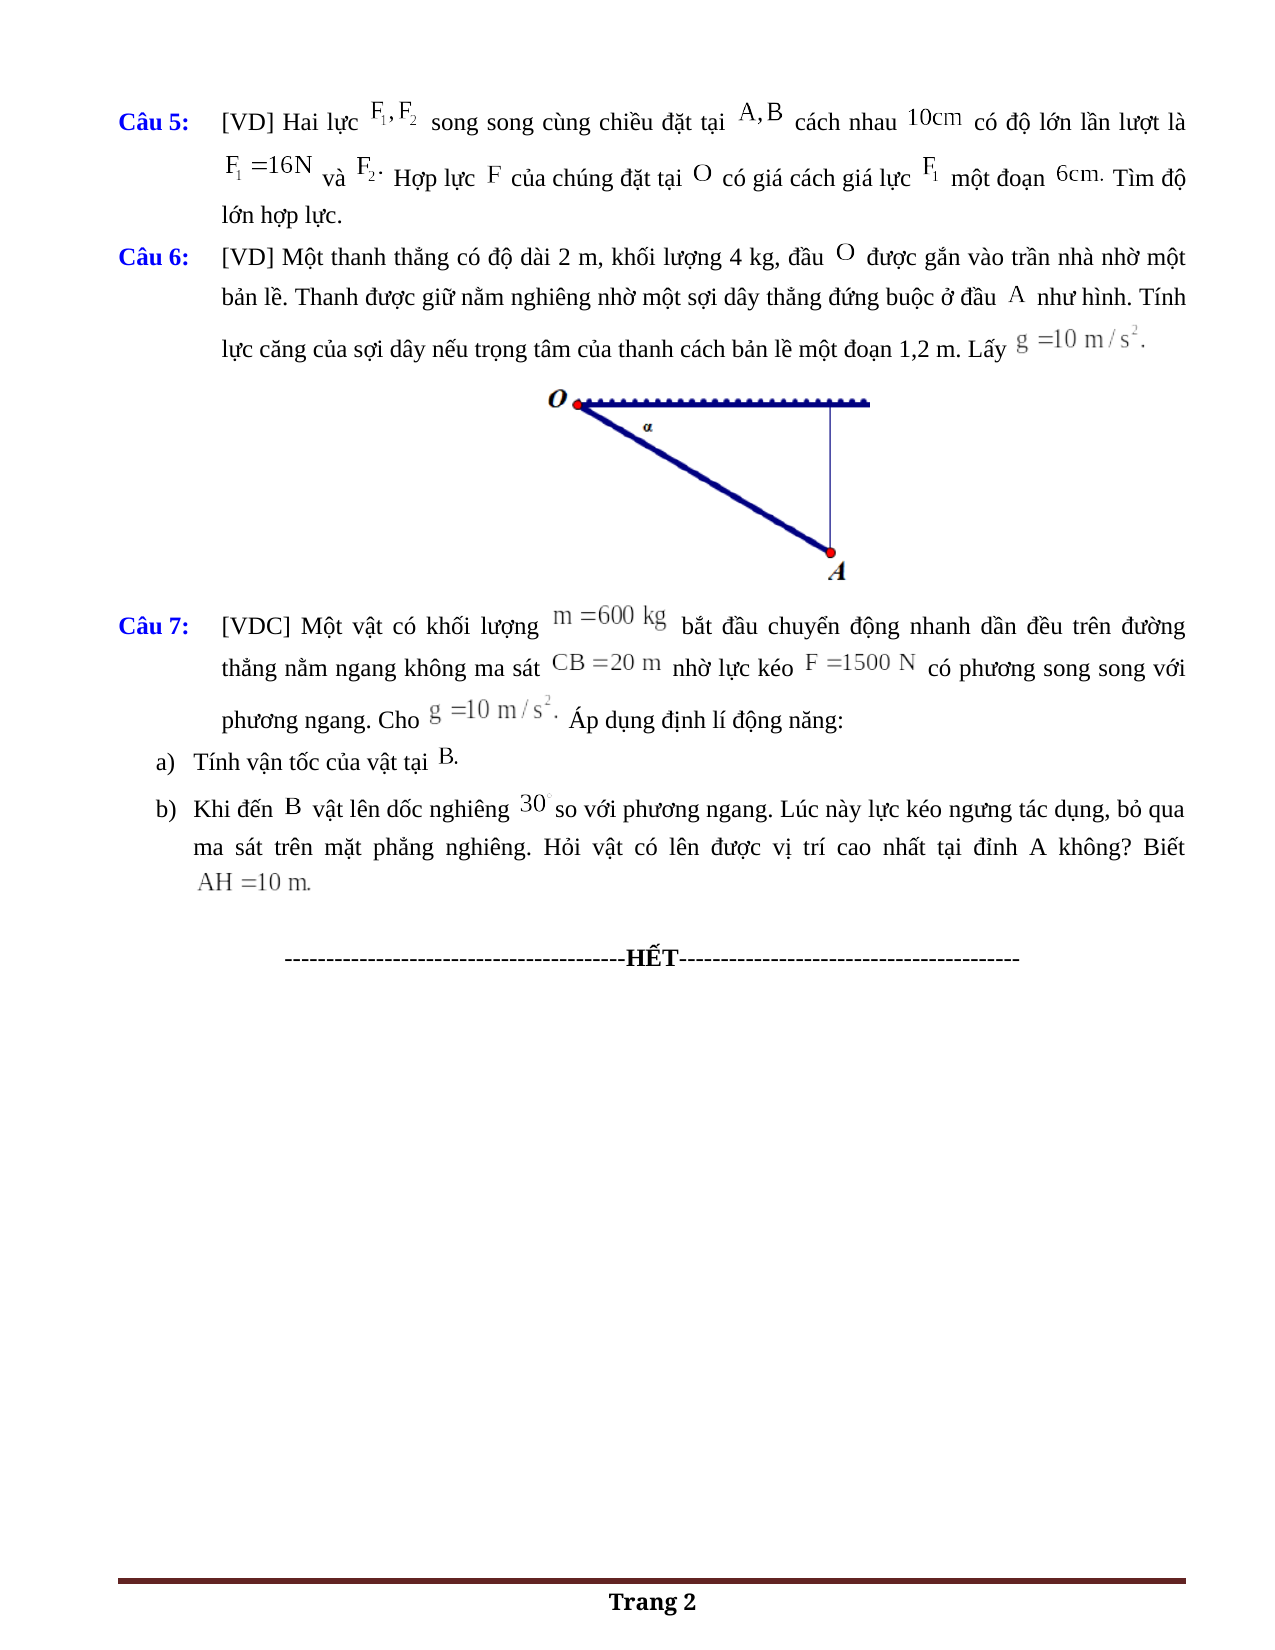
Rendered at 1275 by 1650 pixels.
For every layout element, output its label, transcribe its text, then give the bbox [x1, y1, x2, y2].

list Tính vận tốc của vật tại [156, 742, 1186, 775]
list Khi đến vật lên dốc nghiêng so với phương ngang. Lúc này lực kéo ngưng tác dụng, bỏ qua ma sát trên mặt phẳng nghiêng. Hỏi vật có lên được vị trí cao nhất tại đỉnh A không? Biết [156, 784, 1186, 897]
text -----------------------------------------HẾT----------------------------------------- [118, 943, 1186, 971]
list [VDC] Một vật có khối lượng bắt đầu chuyển động nhanh dần đều trên đường thẳng nằm ngang không ma sát nhờ lực kéo có phương song song với phương ngang. Cho Áp dụng định lí động năng: [118, 600, 1186, 733]
list [VD] Hai lực song song cùng chiều đặt tại cách nhau có độ lớn lần lượt là và Hợp lực của chúng đặt tại có giá cách giá lực một đoạn Tìm độ lớn hợp lực. [118, 89, 1186, 229]
list [VD] Một thanh thẳng có độ dài 2 m, khối lượng 4 kg, đầu được gắn vào trần nhà nhờ một bản lề. Thanh được giữ nằm nghiêng nhờ một sợi dây thẳng đứng buộc ở đầu như hình. Tính lực căng của sợi dây nếu trọng tâm của thanh cách bản lề một đoạn 1,2 m. Lấy [118, 238, 1186, 363]
